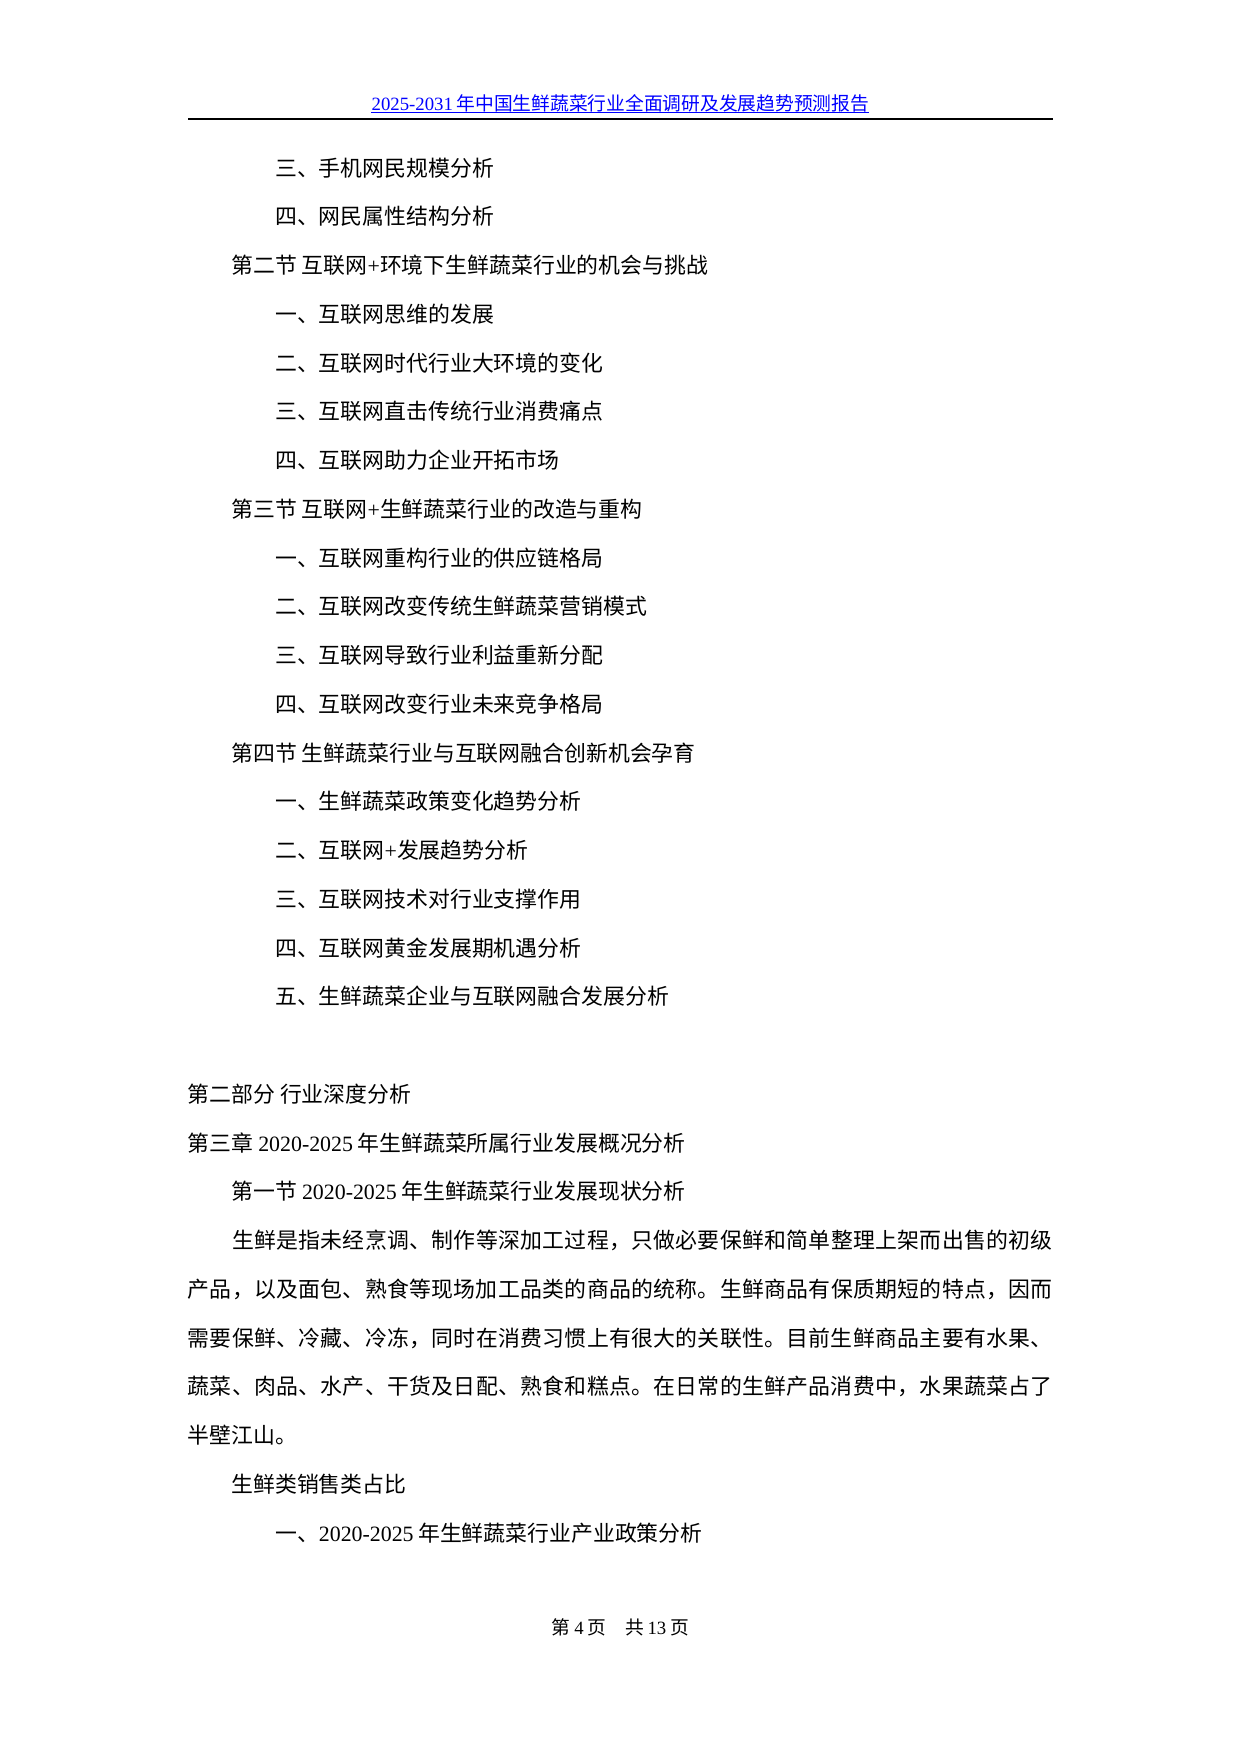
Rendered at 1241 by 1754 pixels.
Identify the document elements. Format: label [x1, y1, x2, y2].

text [187, 150, 1053, 1548]
